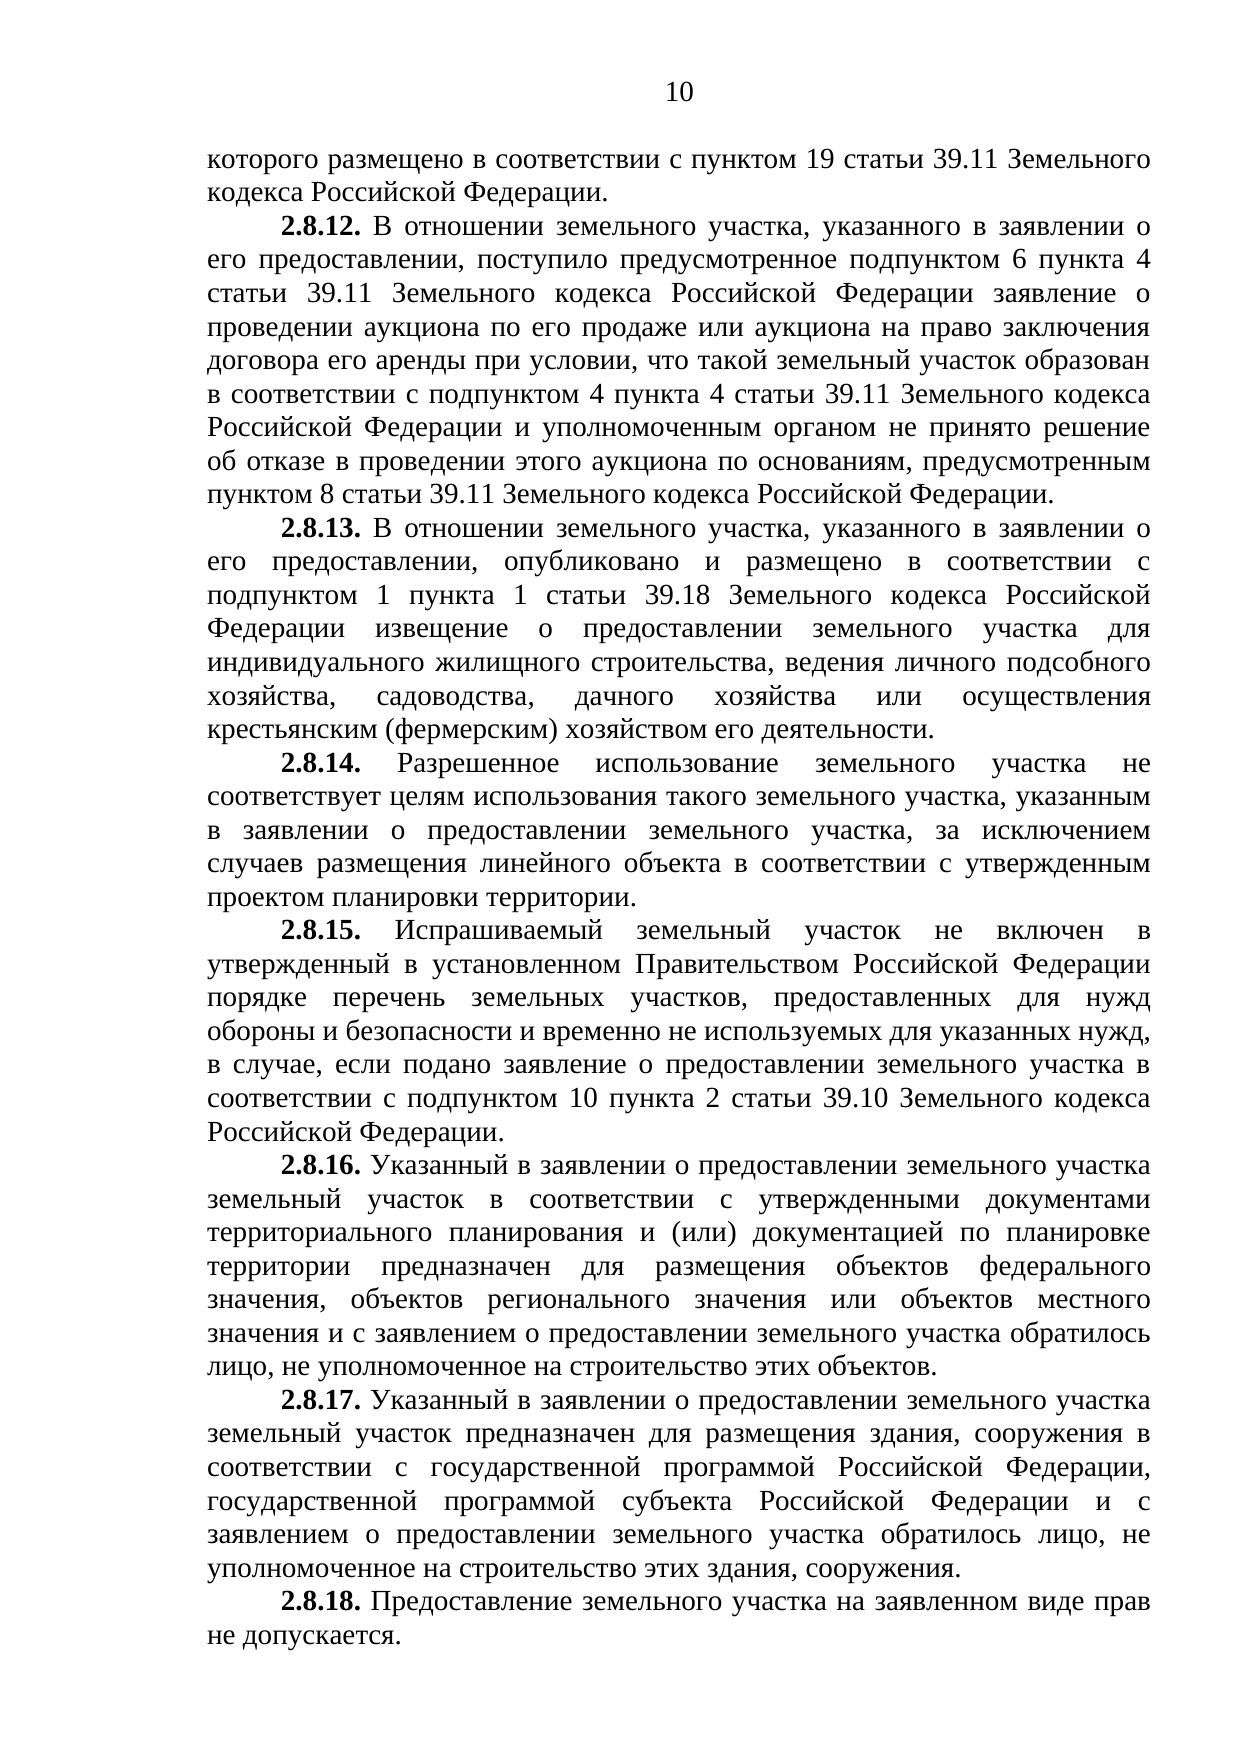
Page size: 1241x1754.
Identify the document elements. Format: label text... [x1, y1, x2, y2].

text 2.8.13. В отношении земельного участка, указанного в заявлении о его предоставлении, опубликовано и размещено в соответствии с подпунктом 1 пункта 1 статьи 39.18 Земельного кодекса Российской Федерации извещение о предоставлении земельного участка для индивидуального жилищного строительства, ведения личного подсобного хозяйства, садоводства, дачного хозяйства или осуществления крестьянским (фермерским) хозяйством его деятельности. [207, 510, 1152, 745]
text 2.8.12. В отношении земельного участка, указанного в заявлении о его предоставлении, поступило предусмотренное подпунктом 6 пункта 4 статьи 39.11 Земельного кодекса Российской Федерации заявление о проведении аукциона по его продаже или аукциона на право заключения договора его аренды при условии, что такой земельный участок образован в соответствии с подпунктом 4 пункта 4 статьи 39.11 Земельного кодекса Российской Федерации и уполномоченным органом не принято решение об отказе в проведении этого аукциона по основаниям, предусмотренным пунктом 8 статьи 39.11 Земельного кодекса Российской Федерации. [207, 208, 1152, 510]
text 2.8.18. Предоставление земельного участка на заявленном виде прав не допускается. [207, 1583, 1152, 1650]
text 2.8.15. Испрашиваемый земельный участок не включен в утвержденный в установленном Правительством Российской Федерации порядке перечень земельных участков, предоставленных для нужд обороны и безопасности и временно не используемых для указанных нужд, в случае, если подано заявление о предоставлении земельного участка в соответствии с подпунктом 10 пункта 2 статьи 39.10 Земельного кодекса Российской Федерации. [207, 912, 1152, 1147]
text 2.8.16. Указанный в заявлении о предоставлении земельного участка земельный участок в соответствии с утвержденными документами территориального планирования и (или) документацией по планировке территории предназначен для размещения объектов федерального значения, объектов регионального значения или объектов местного значения и с заявлением о предоставлении земельного участка обратилось лицо, не уполномоченное на строительство этих объектов. [207, 1147, 1152, 1382]
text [207, 141, 1152, 208]
text 2.8.14. Разрешенное использование земельного участка не соответствует целям использования такого земельного участка, указанным в заявлении о предоставлении земельного участка, за исключением случаев размещения линейного объекта в соответствии с утвержденным проектом планировки территории. [207, 745, 1152, 912]
text 2.8.17. Указанный в заявлении о предоставлении земельного участка земельный участок предназначен для размещения здания, сооружения в соответствии с государственной программой Российской Федерации, государственной программой субъекта Российской Федерации и с заявлением о предоставлении земельного участка обратилось лицо, не уполномоченное на строительство этих здания, сооружения. [207, 1382, 1152, 1583]
